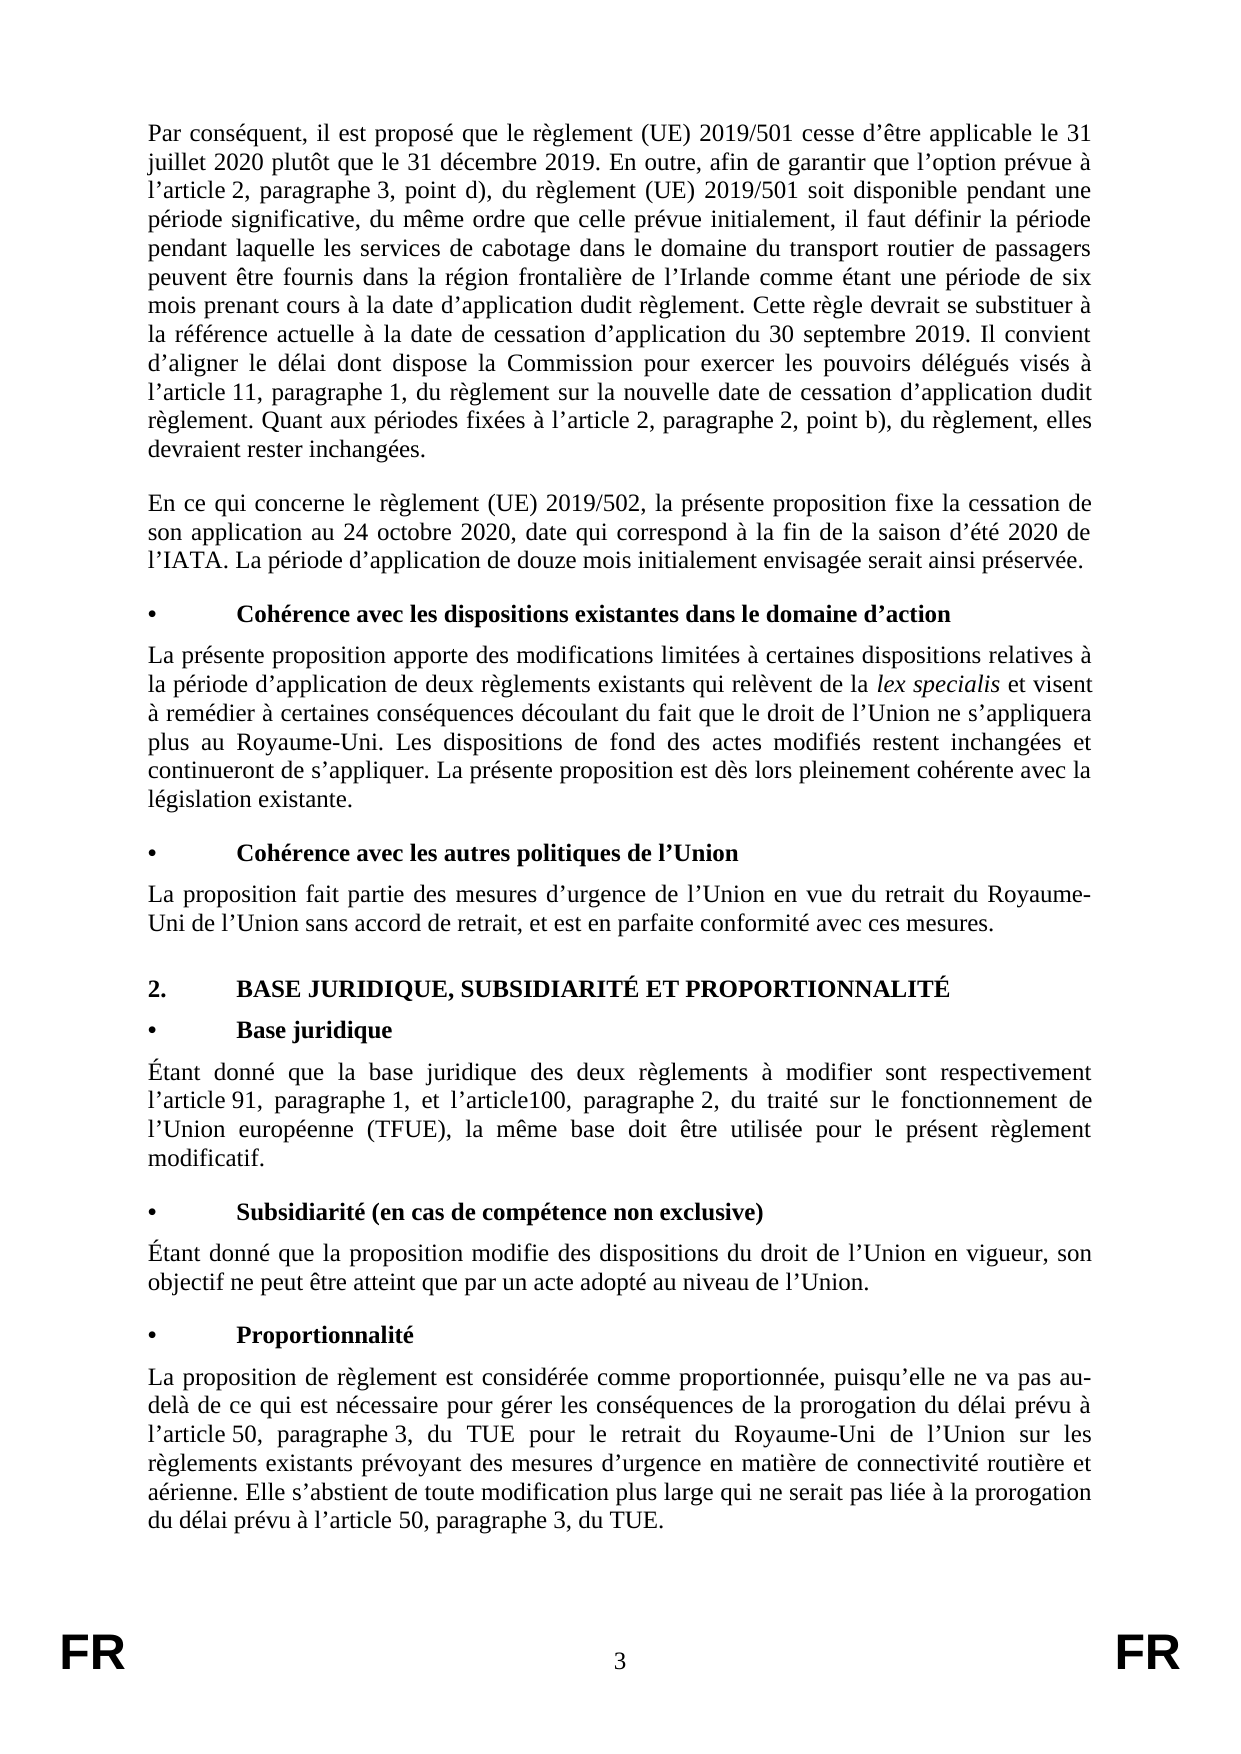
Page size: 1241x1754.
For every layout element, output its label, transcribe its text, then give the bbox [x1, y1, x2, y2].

text En ce qui concerne le règlement (UE) 2019/502, la présente proposition fixe la cessation de son application au 24 octobre 2020, date qui correspond à la fin de la saison d’été 2020 de l’IATA. La période d’application de douze mois initialement envisagée serait ainsi préservée. [148, 488, 1093, 574]
text La proposition de règlement est considérée comme proportionnée, puisqu’elle ne va pas au-delà de ce qui est nécessaire pour gérer les conséquences de la prorogation du délai prévu à l’article 50, paragraphe 3, du TUE pour le retrait du Royaume-Uni de l’Union sur les règlements existants prévoyant des mesures d’urgence en matière de connectivité routière et aérienne. Elle s’abstient de toute modification plus large qui ne serait pas liée à la prorogation du délai prévu à l’article 50, paragraphe 3, du TUE. [148, 1362, 1093, 1534]
text Par conséquent, il est proposé que le règlement (UE) 2019/501 cesse d’être applicable le 31 juillet 2020 plutôt que le 31 décembre 2019. En outre, afin de garantir que l’option prévue à l’article 2, paragraphe 3, point d), du règlement (UE) 2019/501 soit disponible pendant une période significative, du même ordre que celle prévue initialement, il faut définir la période pendant laquelle les services de cabotage dans le domaine du transport routier de passagers peuvent être fournis dans la région frontalière de l’Irlande comme étant une période de six mois prenant cours à la date d’application dudit règlement. Cette règle devrait se substituer à la référence actuelle à la date de cessation d’application du 30 septembre 2019. Il convient d’aligner le délai dont dispose la Commission pour exercer les pouvoirs délégués visés à l’article 11, paragraphe 1, du règlement sur la nouvelle date de cessation d’application dudit règlement. Quant aux périodes fixées à l’article 2, paragraphe 2, point b), du règlement, elles devraient rester inchangées. [148, 118, 1093, 463]
text La proposition fait partie des mesures d’urgence de l’Union en vue du retrait du Royaume-Uni de l’Union sans accord de retrait, et est en parfaite conformité avec ces mesures. [148, 879, 1093, 937]
subtitle • Cohérence avec les autres politiques de l’Union [148, 838, 1093, 867]
subtitle 2. BASE JURIDIQUE, SUBSIDIARITÉ ET PROPORTIONNALITÉ [148, 974, 1093, 1003]
subtitle • Proportionnalité [148, 1321, 1093, 1349]
subtitle • Cohérence avec les dispositions existantes dans le domaine d’action [148, 599, 1093, 628]
subtitle • Base juridique [148, 1016, 1093, 1044]
text La présente proposition apporte des modifications limitées à certaines dispositions relatives à la période d’application de deux règlements existants qui relèvent de la lex specialis et visent à remédier à certaines conséquences découlant du fait que le droit de l’Union ne s’appliquera plus au Royaume-Uni. Les dispositions de fond des actes modifiés restent inchangées et continueront de s’appliquer. La présente proposition est dès lors pleinement cohérente avec la législation existante. [148, 641, 1093, 813]
text Étant donné que la base juridique des deux règlements à modifier sont respectivement l’article 91, paragraphe 1, et l’article100, paragraphe 2, du traité sur le fonctionnement de l’Union européenne (TFUE), la même base doit être utilisée pour le présent règlement modificatif. [148, 1057, 1093, 1172]
text Étant donné que la proposition modifie des dispositions du droit de l’Union en vigueur, son objectif ne peut être atteint que par un acte adopté au niveau de l’Union. [148, 1238, 1093, 1296]
subtitle • Subsidiarité (en cas de compétence non exclusive) [148, 1197, 1093, 1226]
